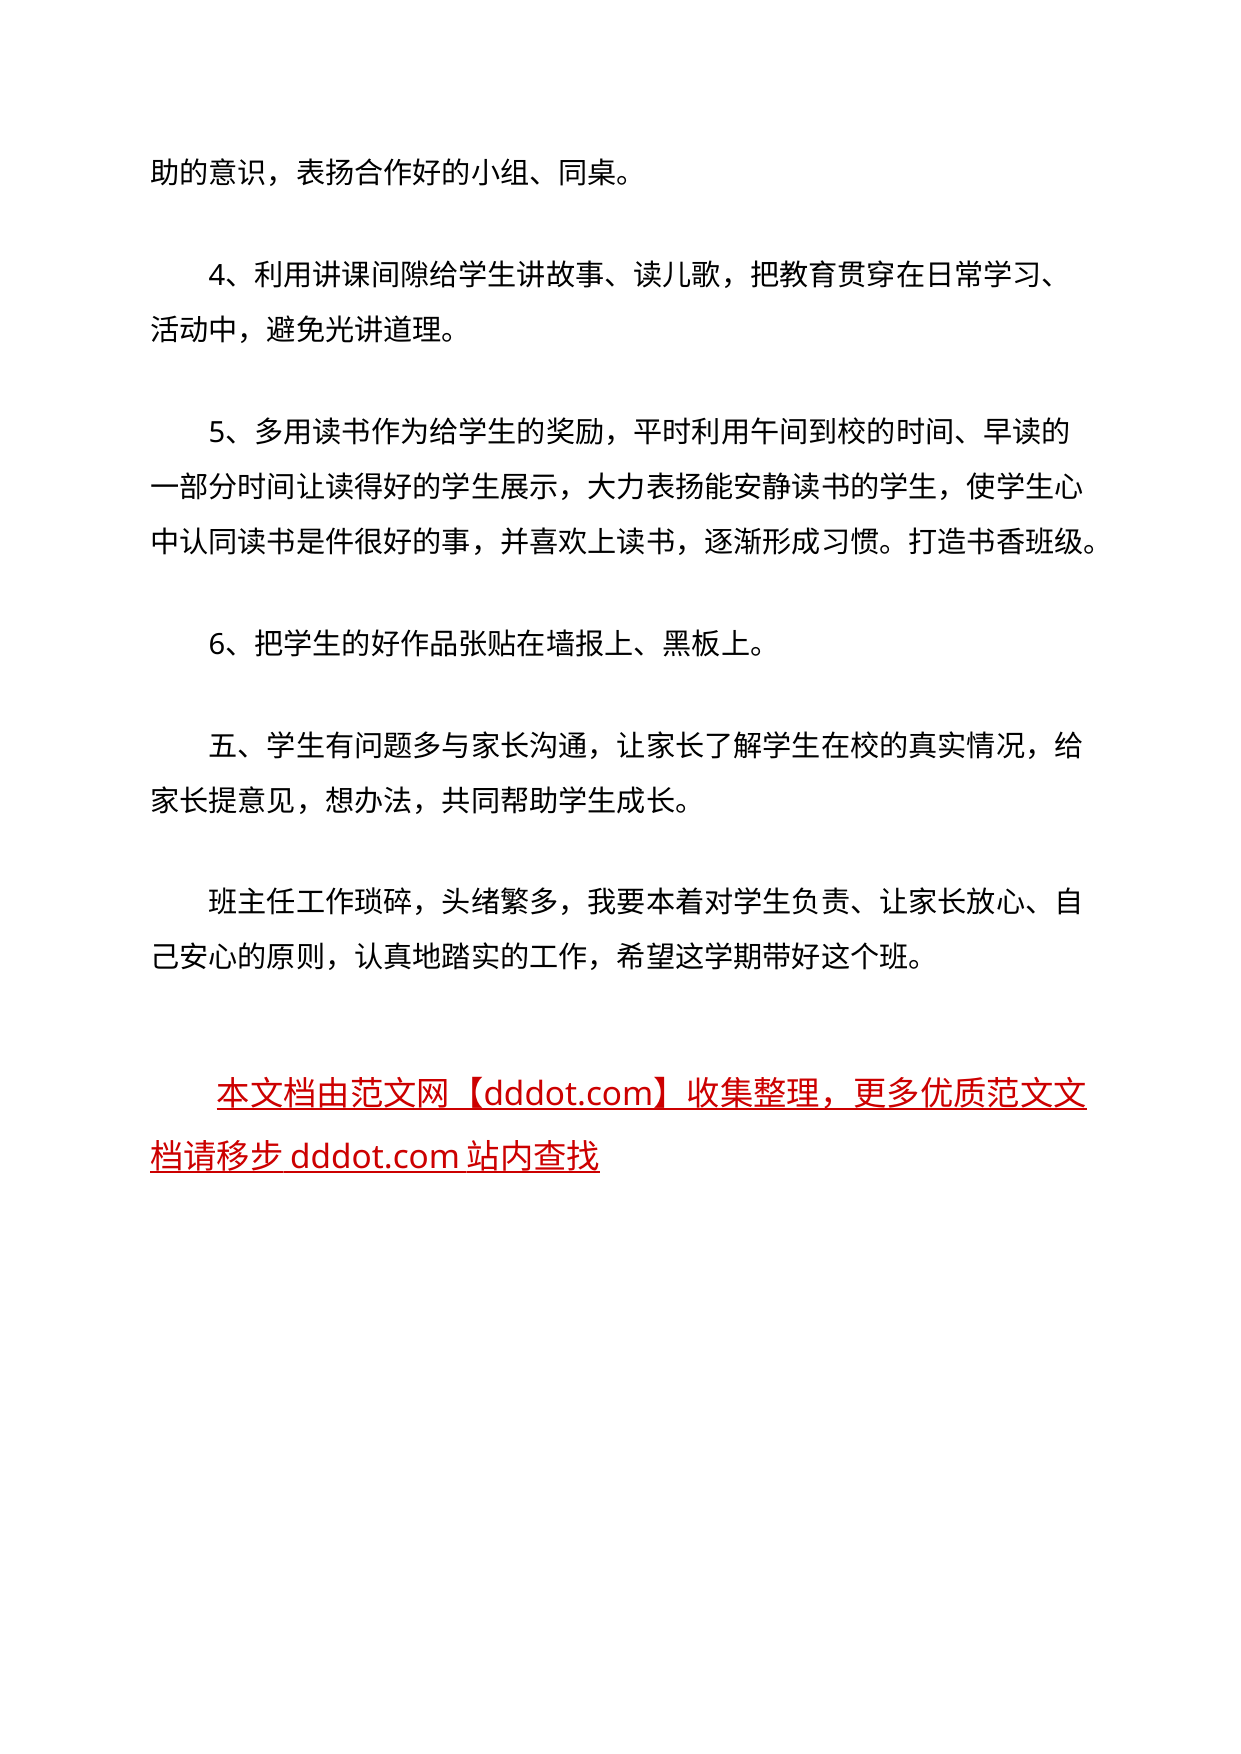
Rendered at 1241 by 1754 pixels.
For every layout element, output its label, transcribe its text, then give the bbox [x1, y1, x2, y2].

text 五、学生有问题多与家长沟通，让家长了解学生在校的真实情况，给家长提意见，想办法，共同帮助学生成长。 [150, 722, 1090, 819]
text 5、多用读书作为给学生的奖励，平时利用午间到校的时间、早读的一部分时间让读得好的学生展示，大力表扬能安静读书的学生，使学生心中认同读书是件很好的事，并喜欢上读书，逐渐形成习惯。打造书香班级。 [150, 408, 1090, 561]
text 4、利用讲课间隙给学生讲故事、读儿歌，把教育贯穿在日常学习、活动中，避免光讲道理。 [150, 252, 1090, 349]
text 班主任工作琐碎，头绪繁多，我要本着对学生负责、让家长放心、自己安心的原则，认真地踏实的工作，希望这学期带好这个班。 [150, 879, 1090, 976]
text 6、把学生的好作品张贴在墙报上、黑板上。 [150, 620, 1090, 663]
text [150, 150, 1090, 192]
text 本文档由范文网【dddot.com】收集整理，更多优质范文文档请移步dddot.com站内查找 [150, 1067, 1090, 1178]
